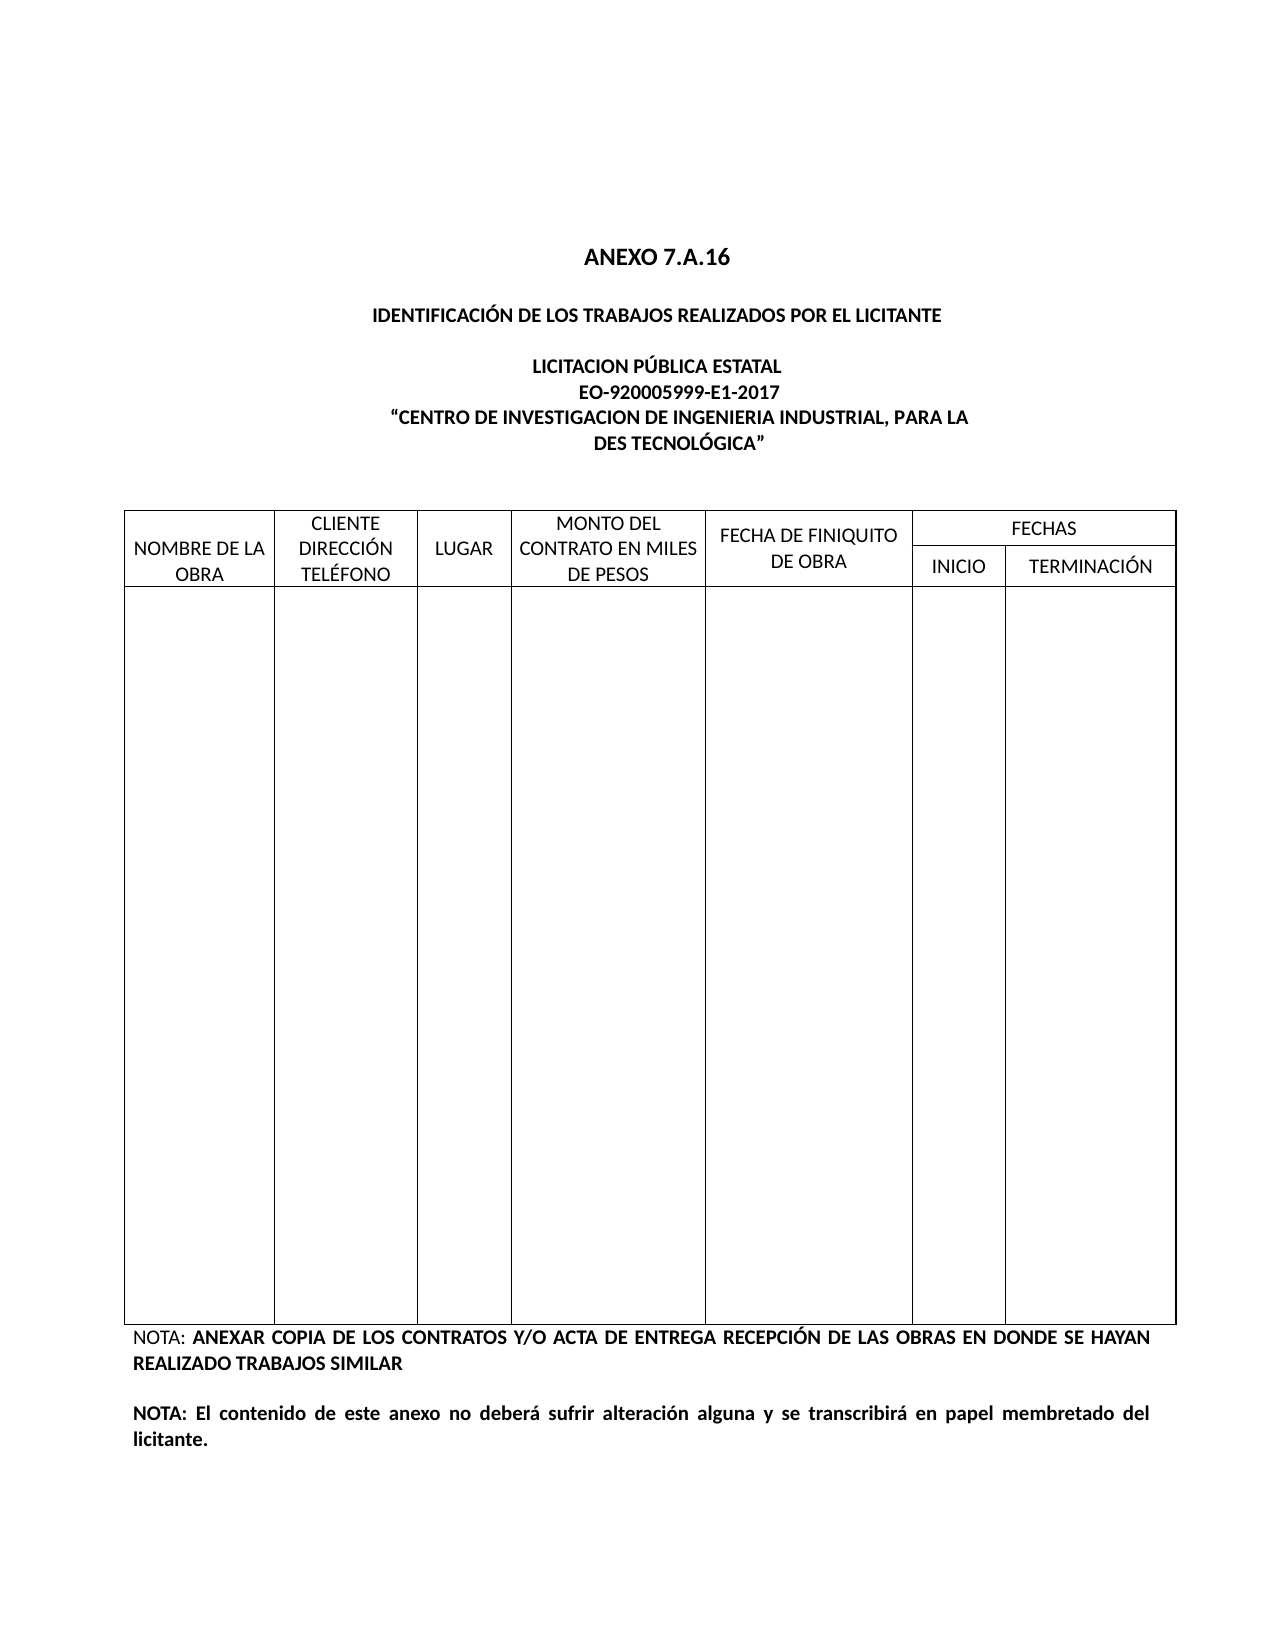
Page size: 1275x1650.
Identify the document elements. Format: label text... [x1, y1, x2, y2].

table_cell [1006, 587, 1175, 1324]
subtitle ANEXO 7.A.16 [133, 242, 1181, 272]
table_cell [512, 587, 705, 1324]
table_header FECHA DE FINIQUITO DE OBRA [706, 511, 912, 586]
table_cell [418, 587, 511, 1324]
table_header CLIENTE DIRECCIÓN TELÉFONO [275, 511, 417, 586]
text LICITACION PÚBLICA ESTATAL [133, 353, 1181, 379]
table_header NOMBRE DE LA OBRA [125, 511, 274, 586]
text EO-920005999-E1-2017 [177, 379, 1181, 404]
table_cell [706, 587, 912, 1324]
table_cell [913, 587, 1005, 1324]
text NOTA: El contenido de este anexo no deberá sufrir alteración alguna y se transcribirá en papel membretado del licitante. [133, 1401, 1152, 1451]
text NOTA: ANEXAR COPIA DE LOS CONTRATOS Y/O ACTA DE ENTREGA RECEPCIÓN DE LAS OBRAS EN DONDE SE HAYAN REALIZADO TRABAJOS SIMILAR [133, 1325, 1152, 1375]
table_header LUGAR [418, 511, 511, 586]
table_cell INICIO [913, 546, 1005, 586]
table_cell [125, 587, 274, 1324]
table_header MONTO DEL CONTRATO EN MILES DE PESOS [512, 511, 705, 586]
table_cell [275, 587, 417, 1324]
text “CENTRO DE INVESTIGACION DE INGENIERIA INDUSTRIAL, PARA LA [177, 404, 1181, 430]
text DES TECNOLÓGICA” [177, 430, 1181, 455]
text IDENTIFICACIÓN DE LOS TRABAJOS REALIZADOS POR EL LICITANTE [133, 303, 1181, 328]
table_header FECHAS [913, 511, 1175, 545]
table_cell TERMINACIÓN [1006, 546, 1175, 586]
